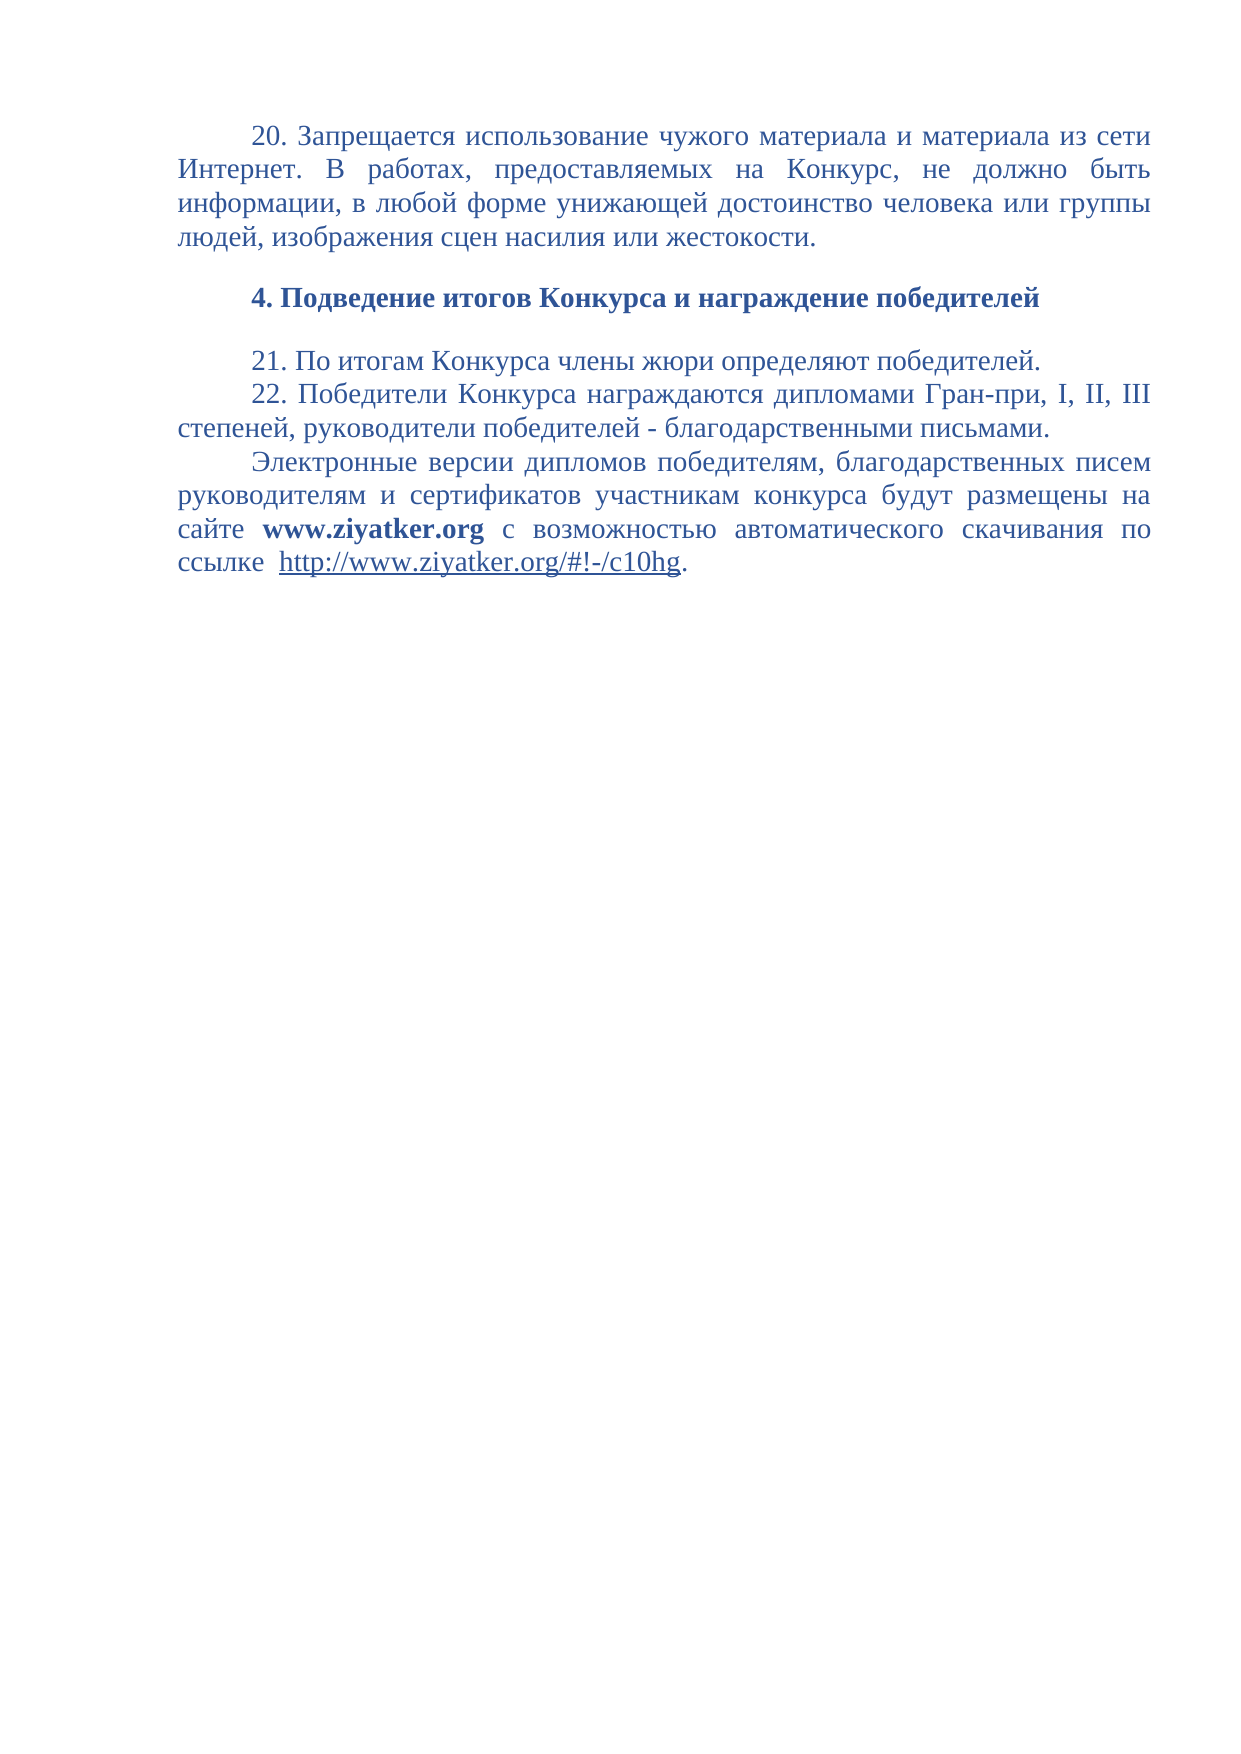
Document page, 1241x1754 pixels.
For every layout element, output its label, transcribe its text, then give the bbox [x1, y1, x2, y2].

text 22. Победители Конкурса награждаются дипломами Гран-при, I, II, III степеней, руководители победителей - благодарственными письмами. [177, 377, 1152, 444]
text 4. Подведение итогов Конкурса и награждение победителей [177, 280, 1152, 314]
text 21. По итогам Конкурса члены жюри определяют победителей. [177, 343, 1152, 377]
text 20. Запрещается использование чужого материала и материала из сети Интернет. В работах, предоставляемых на Конкурс, не должно быть информации, в любой форме унижающей достоинство человека или группы людей, изображения сцен насилия или жестокости. [177, 118, 1152, 252]
text Электронные версии дипломов победителям, благодарственных писем руководителям и сертификатов участникам конкурса будут размещены на сайте www.ziyatker.org с возможностью автоматического скачивания по ссылке http://www.ziyatker.org/#!-/c10hg. [177, 444, 1152, 578]
